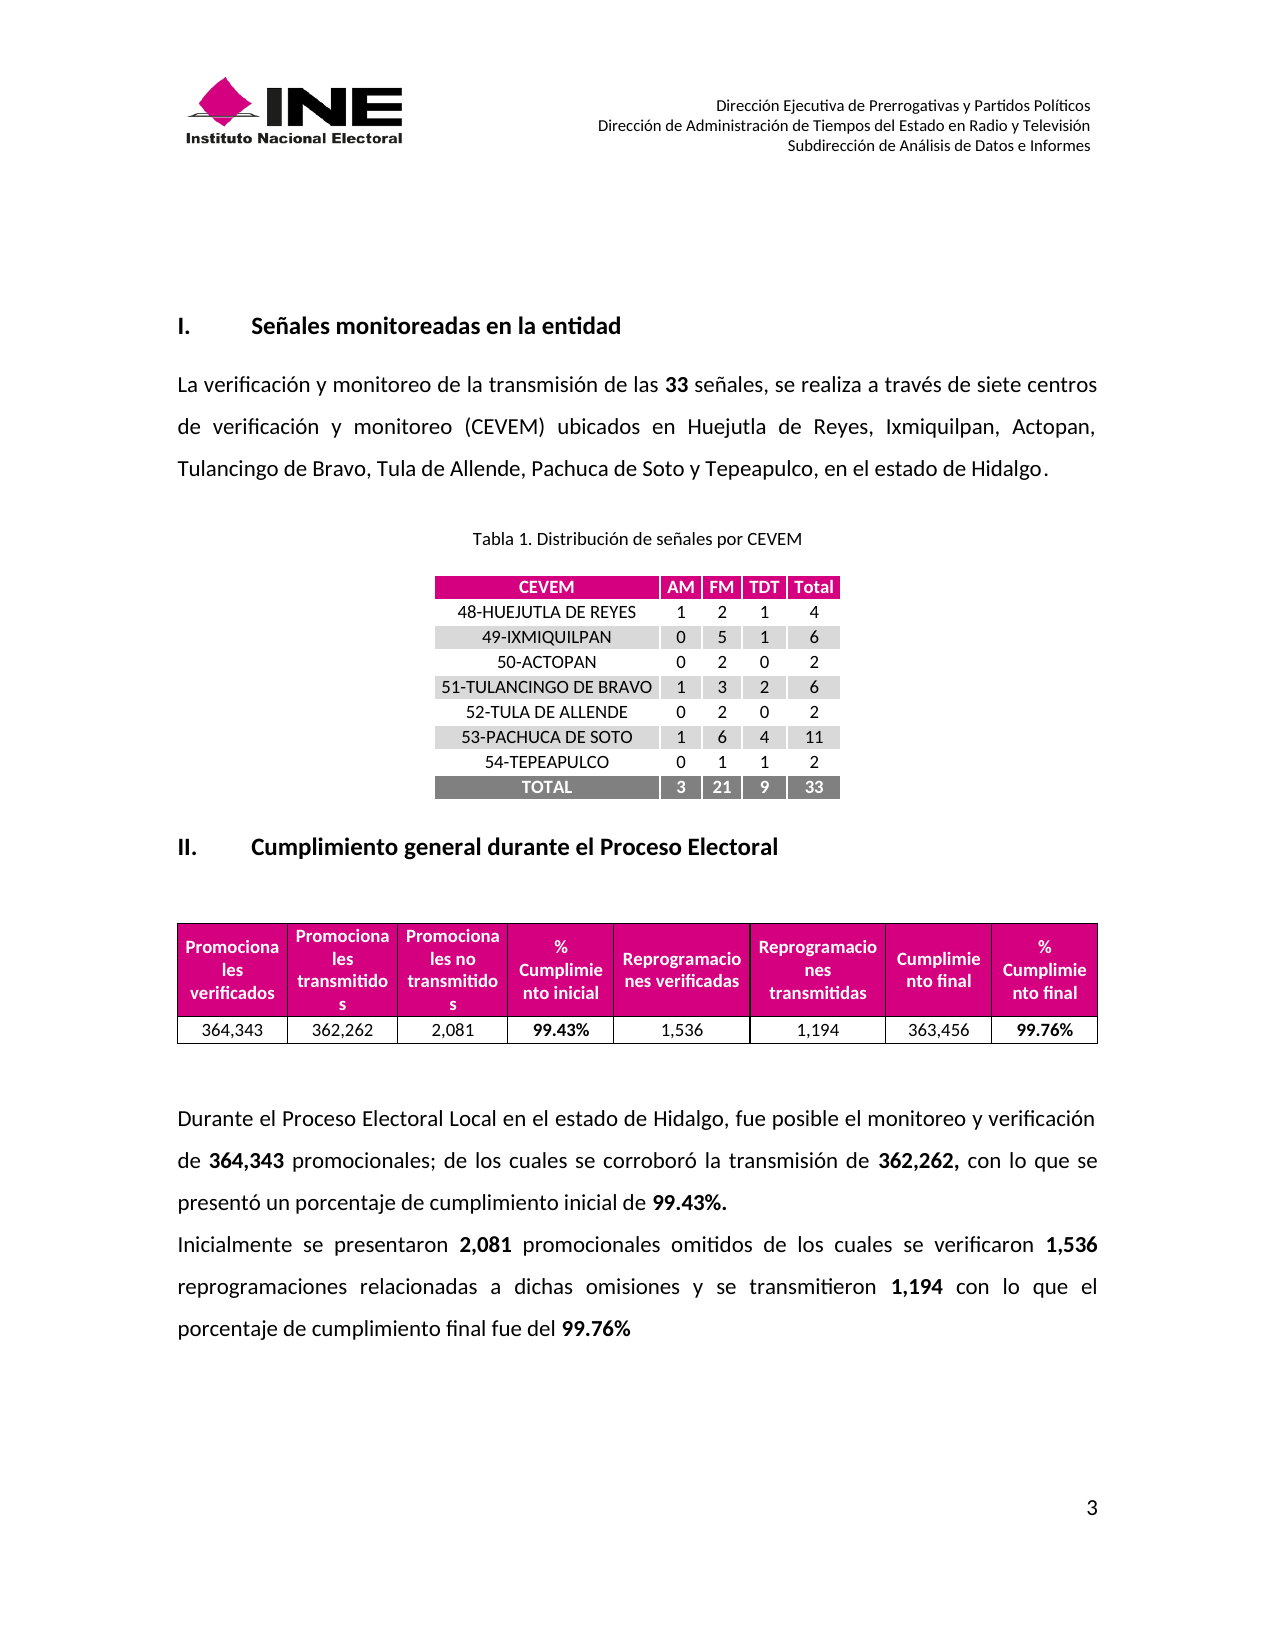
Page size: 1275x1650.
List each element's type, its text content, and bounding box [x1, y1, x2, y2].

table_cell 1 [703, 751, 741, 774]
table_cell 51-TULANCINGO DE BRAVO [435, 676, 659, 699]
table_cell 0 [661, 626, 701, 649]
table_cell 1 [661, 601, 701, 624]
table_header FM [703, 576, 741, 599]
table_cell 3 [661, 776, 701, 799]
table_cell 2 [788, 701, 840, 724]
table_header % Cumplimiento final [992, 924, 1097, 1016]
list Señales monitoreadas en la entidad [177, 311, 1098, 341]
table_cell 54-TEPEAPULCO [435, 751, 659, 774]
table_cell 9 [743, 776, 786, 799]
table_cell 1 [661, 726, 701, 749]
table_cell 1,536 [614, 1017, 749, 1042]
table_cell 363,456 [886, 1017, 991, 1042]
table_cell 1 [743, 601, 786, 624]
table_cell 1 [743, 751, 786, 774]
table_header Promocionales verificados [178, 924, 287, 1016]
table_header TDT [743, 576, 786, 599]
table_cell 1,194 [751, 1017, 885, 1042]
table_cell 2 [788, 751, 840, 774]
table_cell 4 [788, 601, 840, 624]
list Cumplimiento general durante el Proceso Electoral [177, 831, 1098, 862]
table_cell 0 [743, 701, 786, 724]
text Durante el Proceso Electoral Local en el estado de Hidalgo, fue posible el monitoreo y verificación de 364,343 promocionales; de los cuales se corroboró la transmisión de 362,262, con lo que se presentó un porcentaje de cumplimiento inicial de 99.43%. [177, 1104, 1098, 1216]
table_header Reprogramaciones verificadas [614, 924, 749, 1016]
text Tabla 1. Distribución de señales por CEVEM [177, 527, 1098, 550]
table_cell 2 [743, 676, 786, 699]
table_cell 2 [703, 651, 741, 674]
table_cell 99.43% [508, 1017, 613, 1042]
table_cell 33 [788, 776, 840, 799]
table_cell 1 [743, 626, 786, 649]
table_cell 52-TULA DE ALLENDE [435, 701, 659, 724]
table_cell 5 [703, 626, 741, 649]
table_cell 6 [703, 726, 741, 749]
table_cell 1 [661, 676, 701, 699]
table_cell 49-IXMIQUILPAN [435, 626, 659, 649]
table_header AM [661, 576, 701, 599]
table_cell 364,343 [178, 1017, 287, 1042]
table_cell 0 [661, 701, 701, 724]
table_cell 3 [703, 676, 741, 699]
table_cell 53-PACHUCA DE SOTO [435, 726, 659, 749]
table_cell 21 [703, 776, 741, 799]
table_cell 50-ACTOPAN [435, 651, 659, 674]
table_cell 11 [788, 726, 840, 749]
table_cell 2,081 [398, 1017, 507, 1042]
table_cell 0 [661, 651, 701, 674]
table_cell 6 [788, 626, 840, 649]
table_header Promocionales no transmitidos [398, 924, 507, 1016]
table_header CEVEM [435, 576, 659, 599]
table_header % Cumplimiento inicial [508, 924, 613, 1016]
table_cell 0 [743, 651, 786, 674]
table_cell 0 [661, 751, 701, 774]
table_header Cumplimiento final [886, 924, 991, 1016]
table_header Promocionales transmitidos [288, 924, 397, 1016]
picture [184, 73, 403, 151]
table_cell 4 [743, 726, 786, 749]
table_cell 6 [788, 676, 840, 699]
table_cell 48-HUEJUTLA DE REYES [435, 601, 659, 624]
table_cell 2 [788, 651, 840, 674]
table_header Reprogramaciones transmitidas [751, 924, 885, 1016]
text Inicialmente se presentaron 2,081 promocionales omitidos de los cuales se verificaron 1,536 reprogramaciones relacionadas a dichas omisiones y se transmitieron 1,194 con lo que el porcentaje de cumplimiento final fue del 99.76% [177, 1230, 1098, 1342]
table_header Total [788, 576, 840, 599]
text La verificación y monitoreo de la transmisión de las 33 señales, se realiza a través de siete centros de verificación y monitoreo (CEVEM) ubicados en Huejutla de Reyes, Ixmiquilpan, Actopan, Tulancingo de Bravo, Tula de Allende, Pachuca de Soto y Tepeapulco, en el estado de Hidalgo. [177, 370, 1098, 482]
table_cell 99.76% [992, 1017, 1097, 1042]
table_cell 2 [703, 601, 741, 624]
table_cell TOTAL [435, 776, 659, 799]
table_cell 362,262 [288, 1017, 397, 1042]
table_cell 2 [703, 701, 741, 724]
